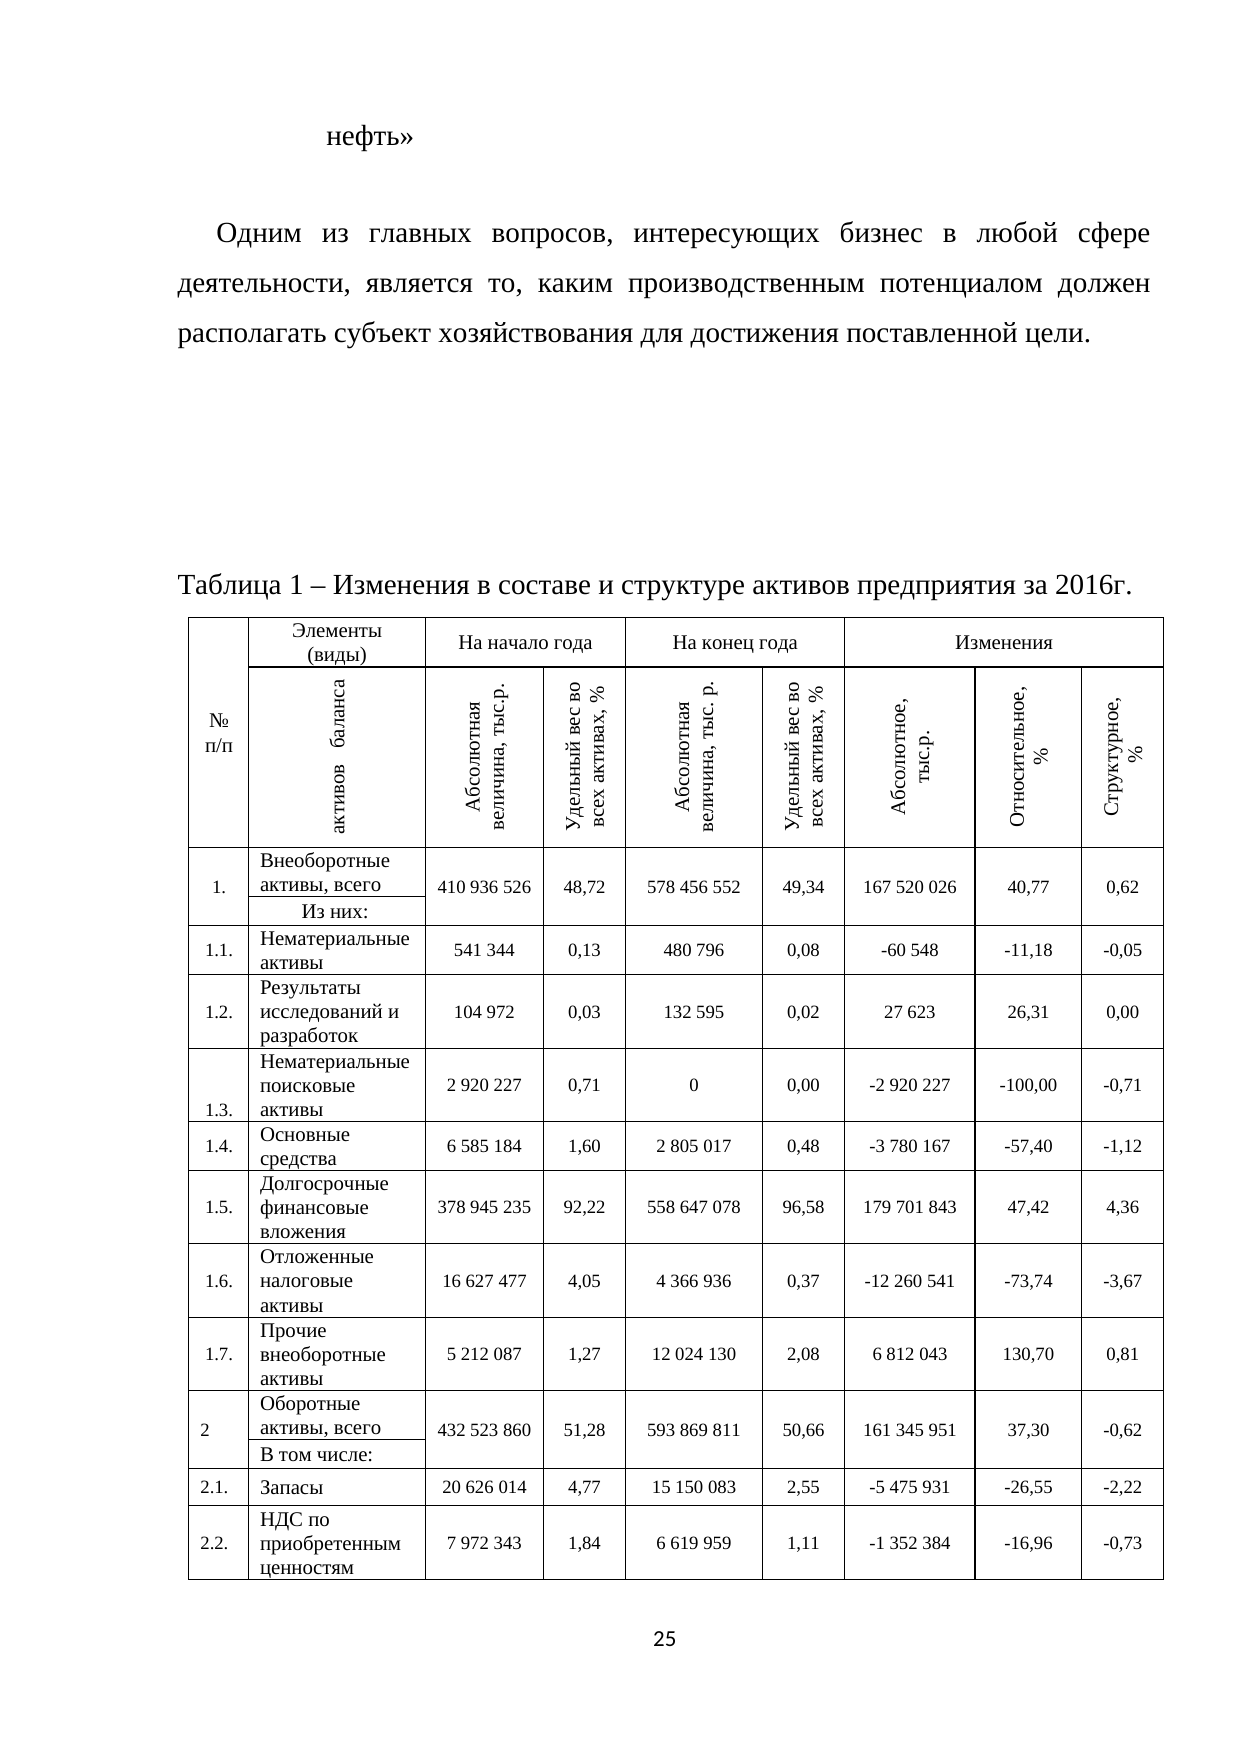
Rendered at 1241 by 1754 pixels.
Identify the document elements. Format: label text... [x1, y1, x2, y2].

table_cell Удельный вес во всех активах, % [763, 668, 844, 847]
table_cell 1,84 [544, 1506, 625, 1579]
table_cell Внеоборотные активы, всего [249, 848, 425, 896]
table_cell 2 920 227 [426, 1049, 543, 1121]
table_cell 6 585 184 [426, 1122, 543, 1170]
table_cell 47,42 [976, 1171, 1081, 1243]
table_cell Результаты исследований и разработок [249, 975, 425, 1048]
table_cell 1,60 [544, 1122, 625, 1170]
table_cell 48,72 [544, 848, 625, 925]
text Таблица 1 – Изменения в составе и структуре активов предприятия за 2016г. [177, 567, 1152, 601]
table_cell 27 623 [845, 975, 974, 1048]
table_cell 2 [189, 1391, 248, 1468]
table_cell Прочие внеоборотные активы [249, 1318, 425, 1390]
table_cell -12 260 541 [845, 1244, 974, 1317]
table_cell 37,30 [976, 1391, 1081, 1468]
table_cell Абсолютное, тыс.р. [845, 668, 974, 847]
table_cell -1 352 384 [845, 1506, 974, 1579]
table_cell 4,05 [544, 1244, 625, 1317]
table_cell 2 805 017 [626, 1122, 762, 1170]
table_cell 0,00 [1082, 975, 1163, 1048]
table_cell 1.5. [189, 1171, 248, 1243]
table_cell -0,71 [1082, 1049, 1163, 1121]
table_cell 1,11 [763, 1506, 844, 1579]
table_cell 0,71 [544, 1049, 625, 1121]
table_cell Нематериальные поисковые активы [249, 1049, 425, 1121]
table_header № п/п [189, 618, 248, 847]
table_cell 26,31 [976, 975, 1081, 1048]
table_cell Абсолютная величина, тыс. р. [626, 668, 762, 847]
table_cell 7 972 343 [426, 1506, 543, 1579]
table_cell -5 475 931 [845, 1469, 974, 1505]
table_cell 4,36 [1082, 1171, 1163, 1243]
table_cell Абсолютная величина, тыс.р. [426, 668, 543, 847]
table_cell 432 523 860 [426, 1391, 543, 1468]
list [251, 118, 1152, 152]
table_header На начало года [426, 618, 625, 666]
table_cell 480 796 [626, 926, 762, 974]
table_cell Отложенные налоговые активы [249, 1244, 425, 1317]
table_cell 0,03 [544, 975, 625, 1048]
table_cell -0,73 [1082, 1506, 1163, 1579]
table_cell 1.3. [189, 1049, 248, 1121]
table_cell 179 701 843 [845, 1171, 974, 1243]
table_cell -73,74 [976, 1244, 1081, 1317]
table_cell -60 548 [845, 926, 974, 974]
table_cell НДС по приобретенным ценностям [249, 1506, 425, 1579]
table_cell 130,70 [976, 1318, 1081, 1390]
text Одним из главных вопросов, интересующих бизнес в любой сфере деятельности, является то, каким производственным потенциалом должен располагать субъект хозяйствования для достижения поставленной цели. [177, 215, 1152, 349]
table_header Элементы (виды) [249, 618, 425, 666]
table_cell 167 520 026 [845, 848, 974, 925]
table_cell 6 619 959 [626, 1506, 762, 1579]
table_cell -0,62 [1082, 1391, 1163, 1468]
table_cell 1.2. [189, 975, 248, 1048]
table_cell -11,18 [976, 926, 1081, 974]
table_cell 541 344 [426, 926, 543, 974]
table_cell 132 595 [626, 975, 762, 1048]
table_cell 51,28 [544, 1391, 625, 1468]
table_cell 16 627 477 [426, 1244, 543, 1317]
table_cell 0,81 [1082, 1318, 1163, 1390]
table_cell 96,58 [763, 1171, 844, 1243]
table_cell 104 972 [426, 975, 543, 1048]
table_cell 161 345 951 [845, 1391, 974, 1468]
table_cell 2.2. [189, 1506, 248, 1579]
table_cell Структурное, % [1082, 668, 1163, 847]
table_cell 92,22 [544, 1171, 625, 1243]
table_cell 1.4. [189, 1122, 248, 1170]
table_cell 0,02 [763, 975, 844, 1048]
table_cell 2.1. [189, 1469, 248, 1505]
table_cell Относительное, % [976, 668, 1081, 847]
table_cell -3 780 167 [845, 1122, 974, 1170]
table_header На конец года [626, 618, 844, 666]
table_cell активов баланса [249, 668, 425, 847]
table_cell 0,08 [763, 926, 844, 974]
table_cell 1.6. [189, 1244, 248, 1317]
table_cell 50,66 [763, 1391, 844, 1468]
table_cell Запасы [249, 1469, 425, 1505]
table_cell 0,37 [763, 1244, 844, 1317]
table_cell -3,67 [1082, 1244, 1163, 1317]
table_cell 558 647 078 [626, 1171, 762, 1243]
table_cell 6 812 043 [845, 1318, 974, 1390]
table_cell 410 936 526 [426, 848, 543, 925]
table_cell Удельный вес во всех активах, % [544, 668, 625, 847]
table_cell 378 945 235 [426, 1171, 543, 1243]
table_cell 12 024 130 [626, 1318, 762, 1390]
table_cell Основные средства [249, 1122, 425, 1170]
table_cell Оборотные активы, всего [249, 1391, 425, 1439]
table_cell В том числе: [249, 1440, 425, 1468]
table_cell 49,34 [763, 848, 844, 925]
table_cell 40,77 [976, 848, 1081, 925]
table_cell 0,13 [544, 926, 625, 974]
table_cell 1,27 [544, 1318, 625, 1390]
table_cell -16,96 [976, 1506, 1081, 1579]
table_cell 15 150 083 [626, 1469, 762, 1505]
table_cell 4,77 [544, 1469, 625, 1505]
table_cell -2 920 227 [845, 1049, 974, 1121]
table_cell Долгосрочные финансовые вложения [249, 1171, 425, 1243]
table_cell 2,08 [763, 1318, 844, 1390]
table_cell 20 626 014 [426, 1469, 543, 1505]
table_cell -57,40 [976, 1122, 1081, 1170]
table_cell 1.1. [189, 926, 248, 974]
table_cell Нематериальные активы [249, 926, 425, 974]
table_header Изменения [845, 618, 1163, 666]
table_cell -1,12 [1082, 1122, 1163, 1170]
table_cell -0,05 [1082, 926, 1163, 974]
table_cell 4 366 936 [626, 1244, 762, 1317]
table_cell 0,62 [1082, 848, 1163, 925]
table_cell Из них: [249, 897, 425, 925]
table_cell 0,00 [763, 1049, 844, 1121]
table_cell 0,48 [763, 1122, 844, 1170]
table_cell 0 [626, 1049, 762, 1121]
table_cell -26,55 [976, 1469, 1081, 1505]
table_cell 1. [189, 848, 248, 925]
table_cell 578 456 552 [626, 848, 762, 925]
table_cell -100,00 [976, 1049, 1081, 1121]
table_cell 5 212 087 [426, 1318, 543, 1390]
table_cell 593 869 811 [626, 1391, 762, 1468]
table_cell -2,22 [1082, 1469, 1163, 1505]
table_cell 1.7. [189, 1318, 248, 1390]
table_cell 2,55 [763, 1469, 844, 1505]
